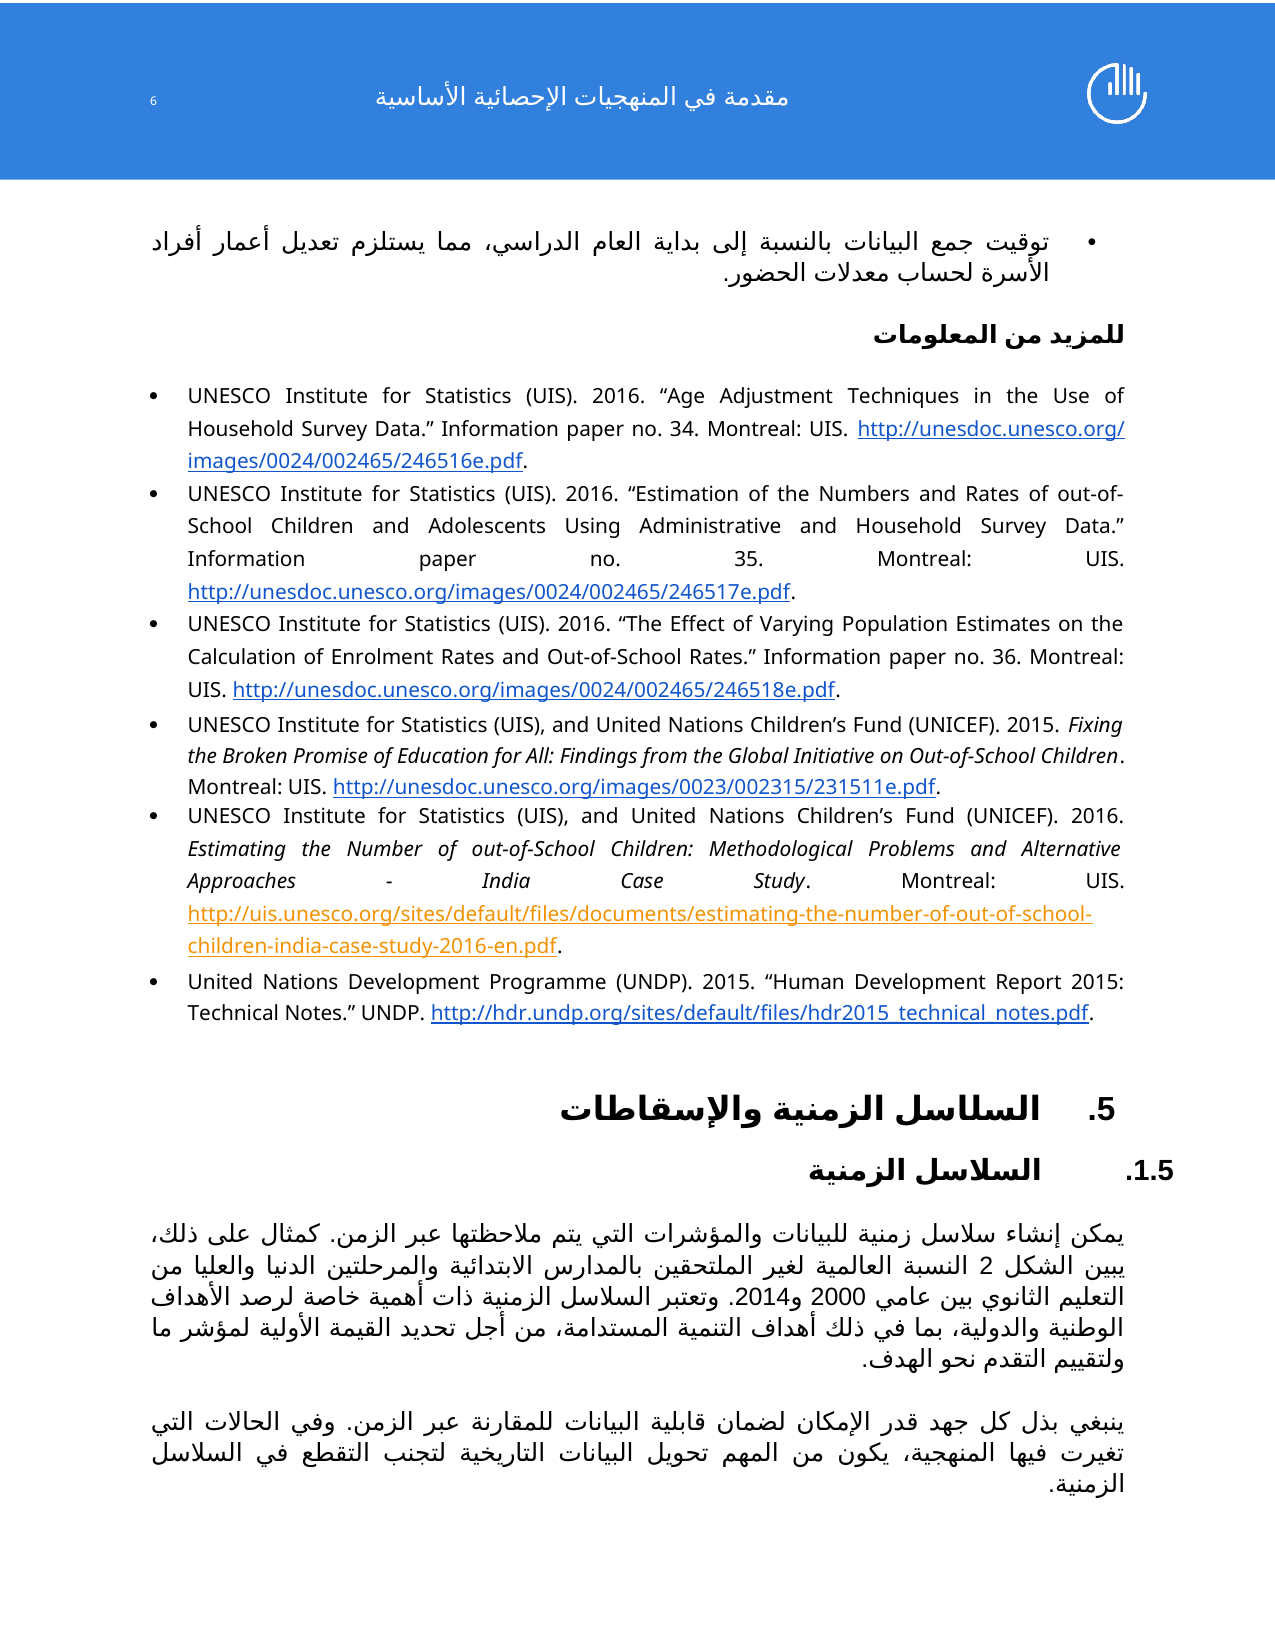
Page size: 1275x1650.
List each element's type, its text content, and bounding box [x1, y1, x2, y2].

picture [1084, 60, 1149, 126]
list UNESCO Institute for Statistics (UIS). 2016. “Estimation of the Numbers and Rates of out-of-School Children and Adolescents Using Administrative and Household Survey Data.” Information paper no. 35. Montreal: UIS. http://unesdoc.unesco.org/images/0024/002465/246517e.pdf. [150, 479, 1125, 605]
list UNESCO Institute for Statistics (UIS), and United Nations Children’s Fund (UNICEF). 2015. Fixing the Broken Promise of Education for All: Findings from the Global Initiative on Out-of-School Children. Montreal: UIS. http://unesdoc.unesco.org/images/0023/002315/231511e.pdf. [150, 707, 1125, 801]
text ينبغي بذل كل جهد قدر الإمكان لضمان قابلية البيانات للمقارنة عبر الزمن. وفي الحالات التي تغيرت فيها المنهجية، يكون من المهم تحويل البيانات التاريخية لتجنب التقطع في السلاسل الزمنية. [150, 1405, 1125, 1499]
list UNESCO Institute for Statistics (UIS). 2016. “The Effect of Varying Population Estimates on the Calculation of Enrolment Rates and Out-of-School Rates.” Information paper no. 36. Montreal: UIS. http://unesdoc.unesco.org/images/0024/002465/246518e.pdf. [150, 609, 1125, 703]
list UNESCO Institute for Statistics (UIS). 2016. “Age Adjustment Techniques in the Use of Household Survey Data.” Information paper no. 34. Montreal: UIS. http://unesdoc.unesco.org/‌images/‌0024/002465/246516e.pdf. [150, 381, 1125, 475]
list السلاسل الزمنية والإسقاطات [150, 1089, 1087, 1127]
list توقيت جمع البيانات بالنسبة إلى بداية العام الدراسي، مما يستلزم تعديل أعمار أفراد الأسرة لحساب معدلات الحضور. [150, 225, 1087, 287]
text يمكن إنشاء سلاسل زمنية للبيانات والمؤشرات التي يتم ملاحظتها عبر الزمن. كمثال على ذلك، يبين الشكل 2 النسبة العالمية لغير الملتحقين بالمدارس الابتدائية والمرحلتين الدنيا والعليا من التعليم الثانوي بين عامي 2000 و2014. وتعتبر السلاسل الزمنية ذات أهمية خاصة لرصد الأهداف الوطنية والدولية، بما في ذلك أهداف التنمية المستدامة، من أجل تحديد القيمة الأولية لمؤشر ما ولتقييم التقدم نحو الهدف. [150, 1218, 1125, 1374]
text للمزيد من المعلومات [150, 319, 1125, 350]
list UNESCO Institute for Statistics (UIS), and United Nations Children’s Fund (UNICEF). 2016. Estimating the Number of out-of-School Children: Methodological Problems and Alternative Approaches - India Case Study. Montreal: UIS. http://uis.unesco.org/sites/default/files/documents/estimating-the-number-of-out-of-school-children-india-case-study-2016-en.pdf. [150, 801, 1125, 960]
list United Nations Development Programme (UNDP). 2015. “Human Development Report 2015: Technical Notes.” UNDP. http://hdr.undp.org/sites/default/files/hdr2015_technical_notes.pdf. [150, 964, 1125, 1027]
list السلاسل الزمنية [150, 1153, 1125, 1187]
